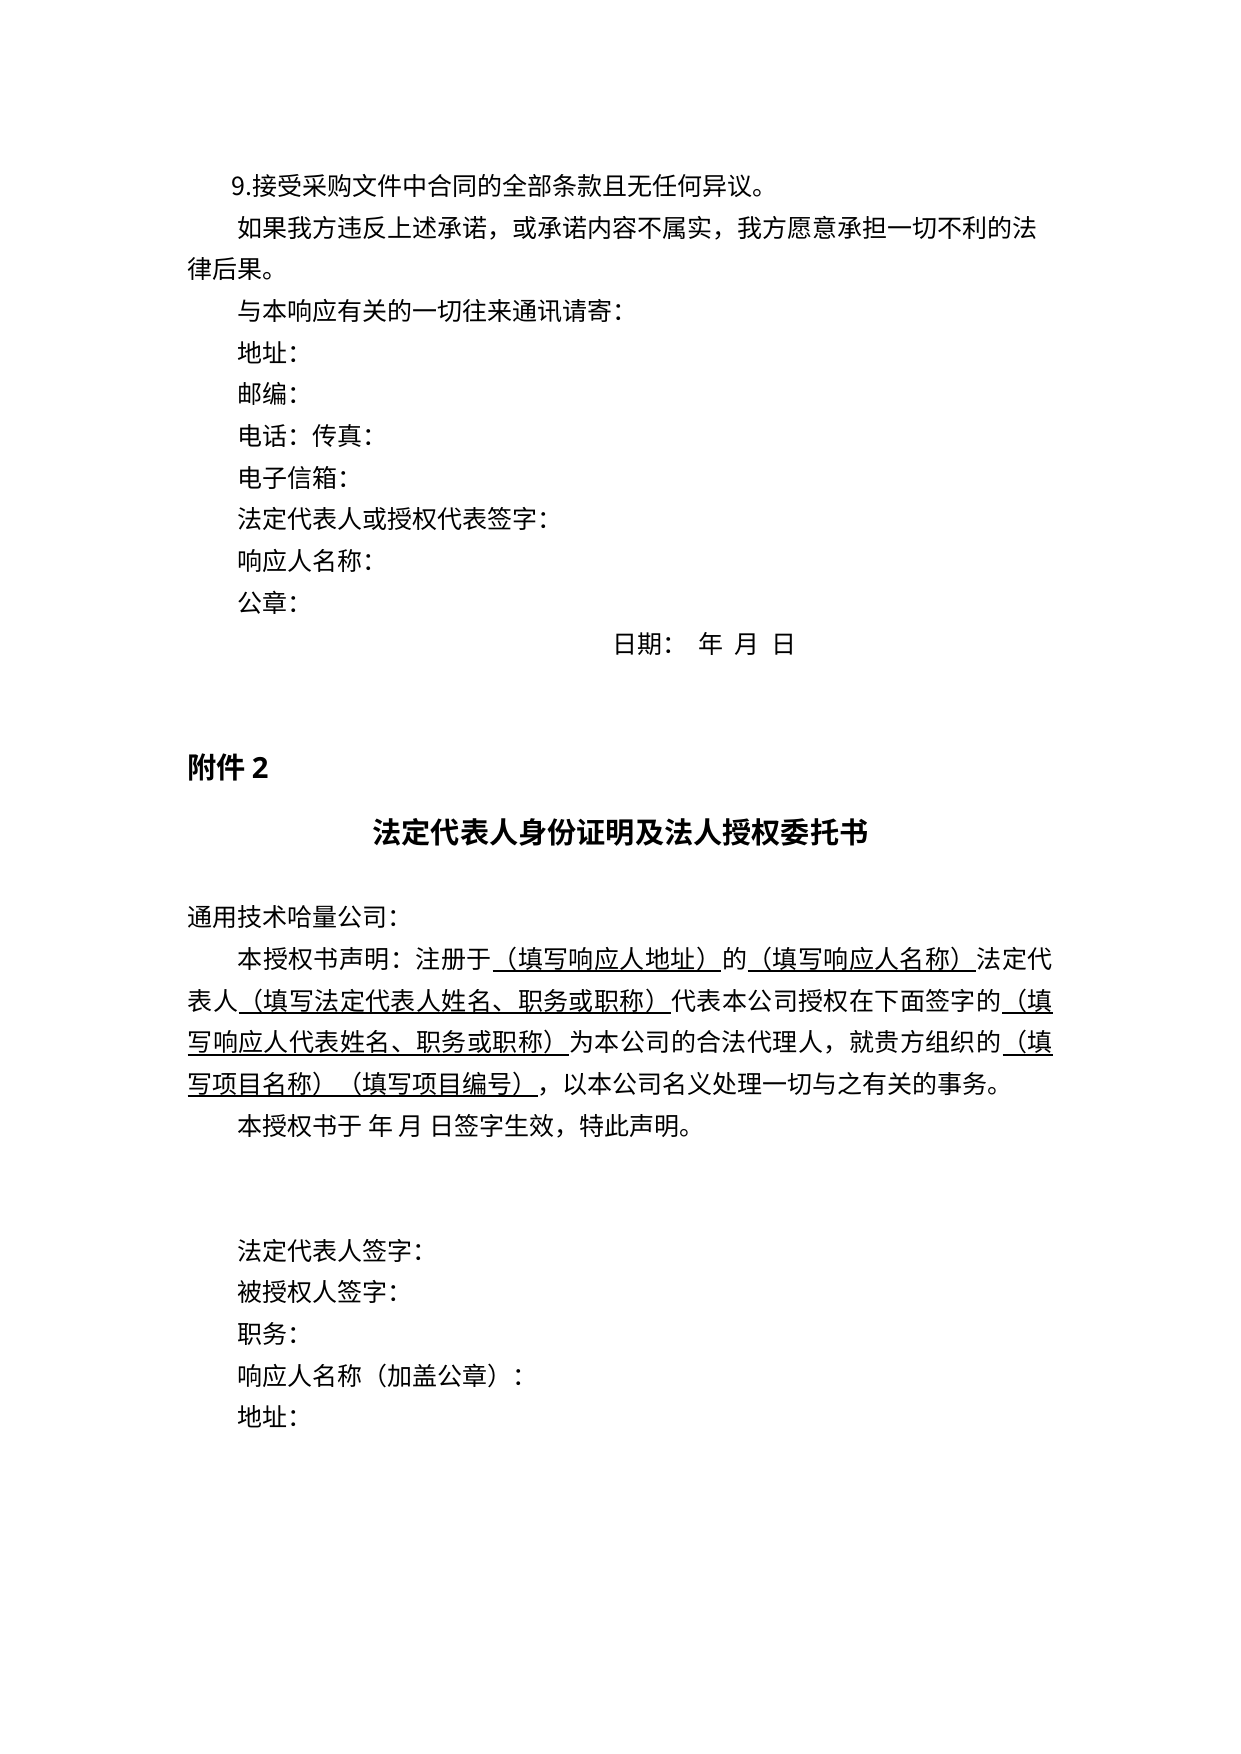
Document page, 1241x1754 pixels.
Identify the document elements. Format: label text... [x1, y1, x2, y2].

text 通用技术哈量公司： [187, 893, 1053, 935]
text 附件2 [187, 745, 1053, 787]
text 如果我方违反上述承诺，或承诺内容不属实，我方愿意承担一切不利的法律后果。 [187, 204, 1053, 287]
text 地址： [187, 1393, 1053, 1435]
text 被授权人签字： [187, 1268, 1053, 1310]
text 电子信箱： [187, 454, 1053, 495]
text 日期： 年 月 日 [187, 620, 1009, 662]
text 电话：传真： [187, 412, 1053, 454]
text 法定代表人或授权代表签字： [187, 495, 1053, 537]
text 职务： [187, 1310, 1053, 1352]
text 地址： [187, 329, 1053, 370]
text 本授权书于 年 月 日签字生效，特此声明。 [187, 1102, 1053, 1143]
text 与本响应有关的一切往来通讯请寄： [187, 287, 1053, 329]
text 法定代表人身份证明及法人授权委托书 [187, 810, 1053, 852]
text 本授权书声明：注册于（填写响应人地址）的（填写响应人名称）法定代表人（填写法定代表人姓名、职务或职称）代表本公司授权在下面签字的（填写响应人代表姓名、职务或职称）为本公司的合法代理人，就贵方组织的（填写项目名称）（填写项目编号），以本公司名义处理一切与之有关的事务。 [187, 935, 1053, 1102]
text 公章： [187, 579, 1053, 620]
text 法定代表人签字： [187, 1227, 1053, 1268]
text 响应人名称（加盖公章）： [187, 1352, 1053, 1393]
text 邮编： [187, 370, 1053, 412]
text 响应人名称： [187, 537, 1053, 579]
text 9.接受采购文件中合同的全部条款且无任何异议。 [231, 162, 1053, 204]
